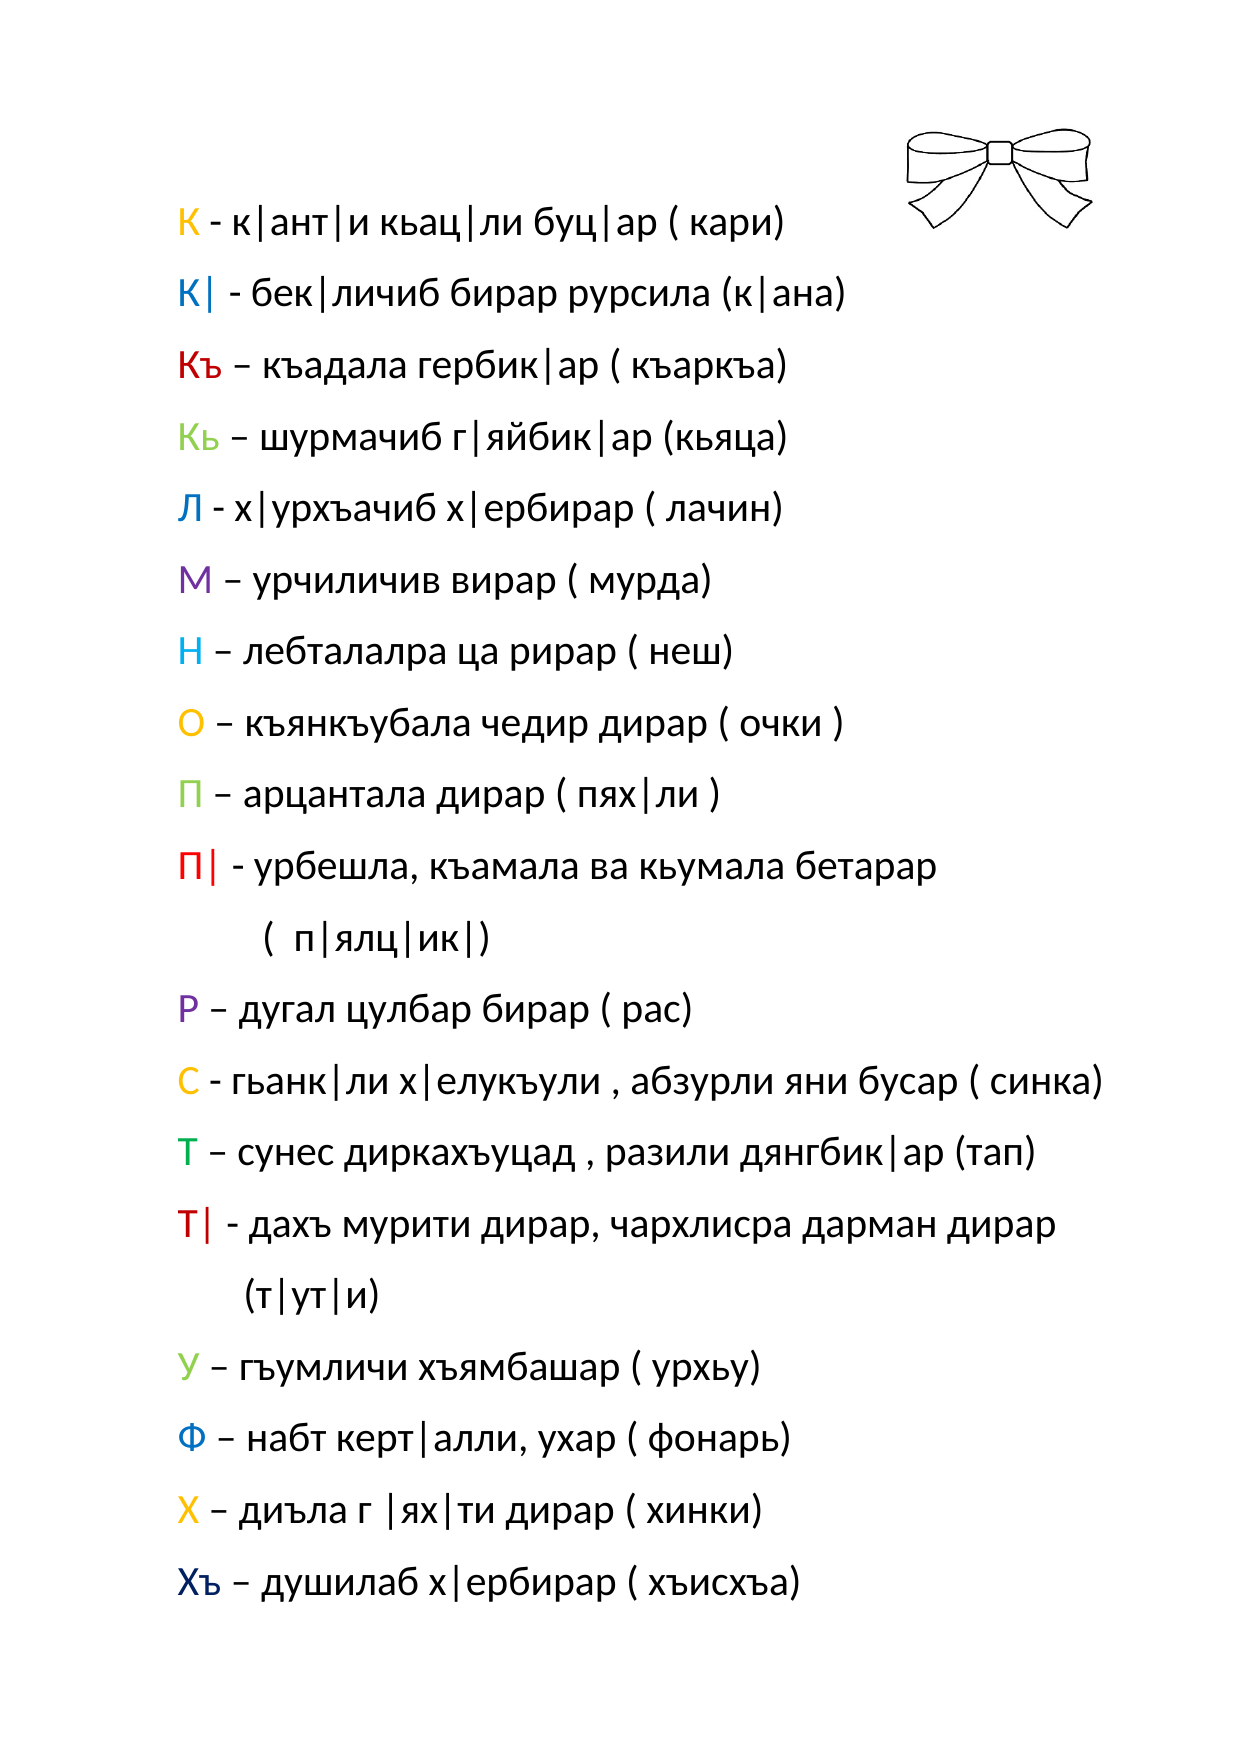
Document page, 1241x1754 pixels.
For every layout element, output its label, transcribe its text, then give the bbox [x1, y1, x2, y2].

text К| - бек|личиб бирар рурсила (к|ана) [177, 266, 1152, 317]
text ( п|ялц|ик|) [177, 911, 1152, 961]
text Л - х|урхъачиб х|ербирар ( лачин) [177, 481, 1152, 532]
text П – арцантала дирар ( пях|ли ) [177, 767, 1152, 818]
text У – гъумличи хъямбашар ( урхьу) [177, 1340, 1152, 1391]
text Т| - дахъ мурити дирар, чархлисра дарман дирар [177, 1197, 1152, 1248]
text М – урчиличив вирар ( мурда) [177, 553, 1152, 603]
text Н – лебталалра ца рирар ( неш) [177, 624, 1152, 675]
text К - к|ант|и кьац|ли буц|ар ( кари) [177, 118, 1152, 246]
text П| - урбешла, къамала ва кьумала бетарар [177, 839, 1152, 890]
text О – къянкъубала чедир дирар ( очки ) [177, 696, 1152, 747]
text Р – дугал цулбар бирар ( рас) [177, 982, 1152, 1033]
text Къ – къадала гербик|ар ( къаркъа) [177, 338, 1152, 389]
text Т – сунес диркахъуцад , разили дянгбик|ар (тап) [177, 1125, 1152, 1176]
text (т|ут|и) [177, 1268, 1152, 1319]
text Кь – шурмачиб г|яйбик|ар (кьяца) [177, 409, 1152, 460]
text Х – диъла г |ях|ти дирар ( хинки) [177, 1483, 1152, 1534]
text Хъ – душилаб х|ербирар ( хъисхъа) [177, 1554, 1152, 1605]
text Ф – набт керт|алли, ухар ( фонарь) [177, 1411, 1152, 1462]
text С - гьанк|ли х|елукъули , абзурли яни бусар ( синка) [177, 1054, 1152, 1104]
picture [898, 118, 1099, 236]
